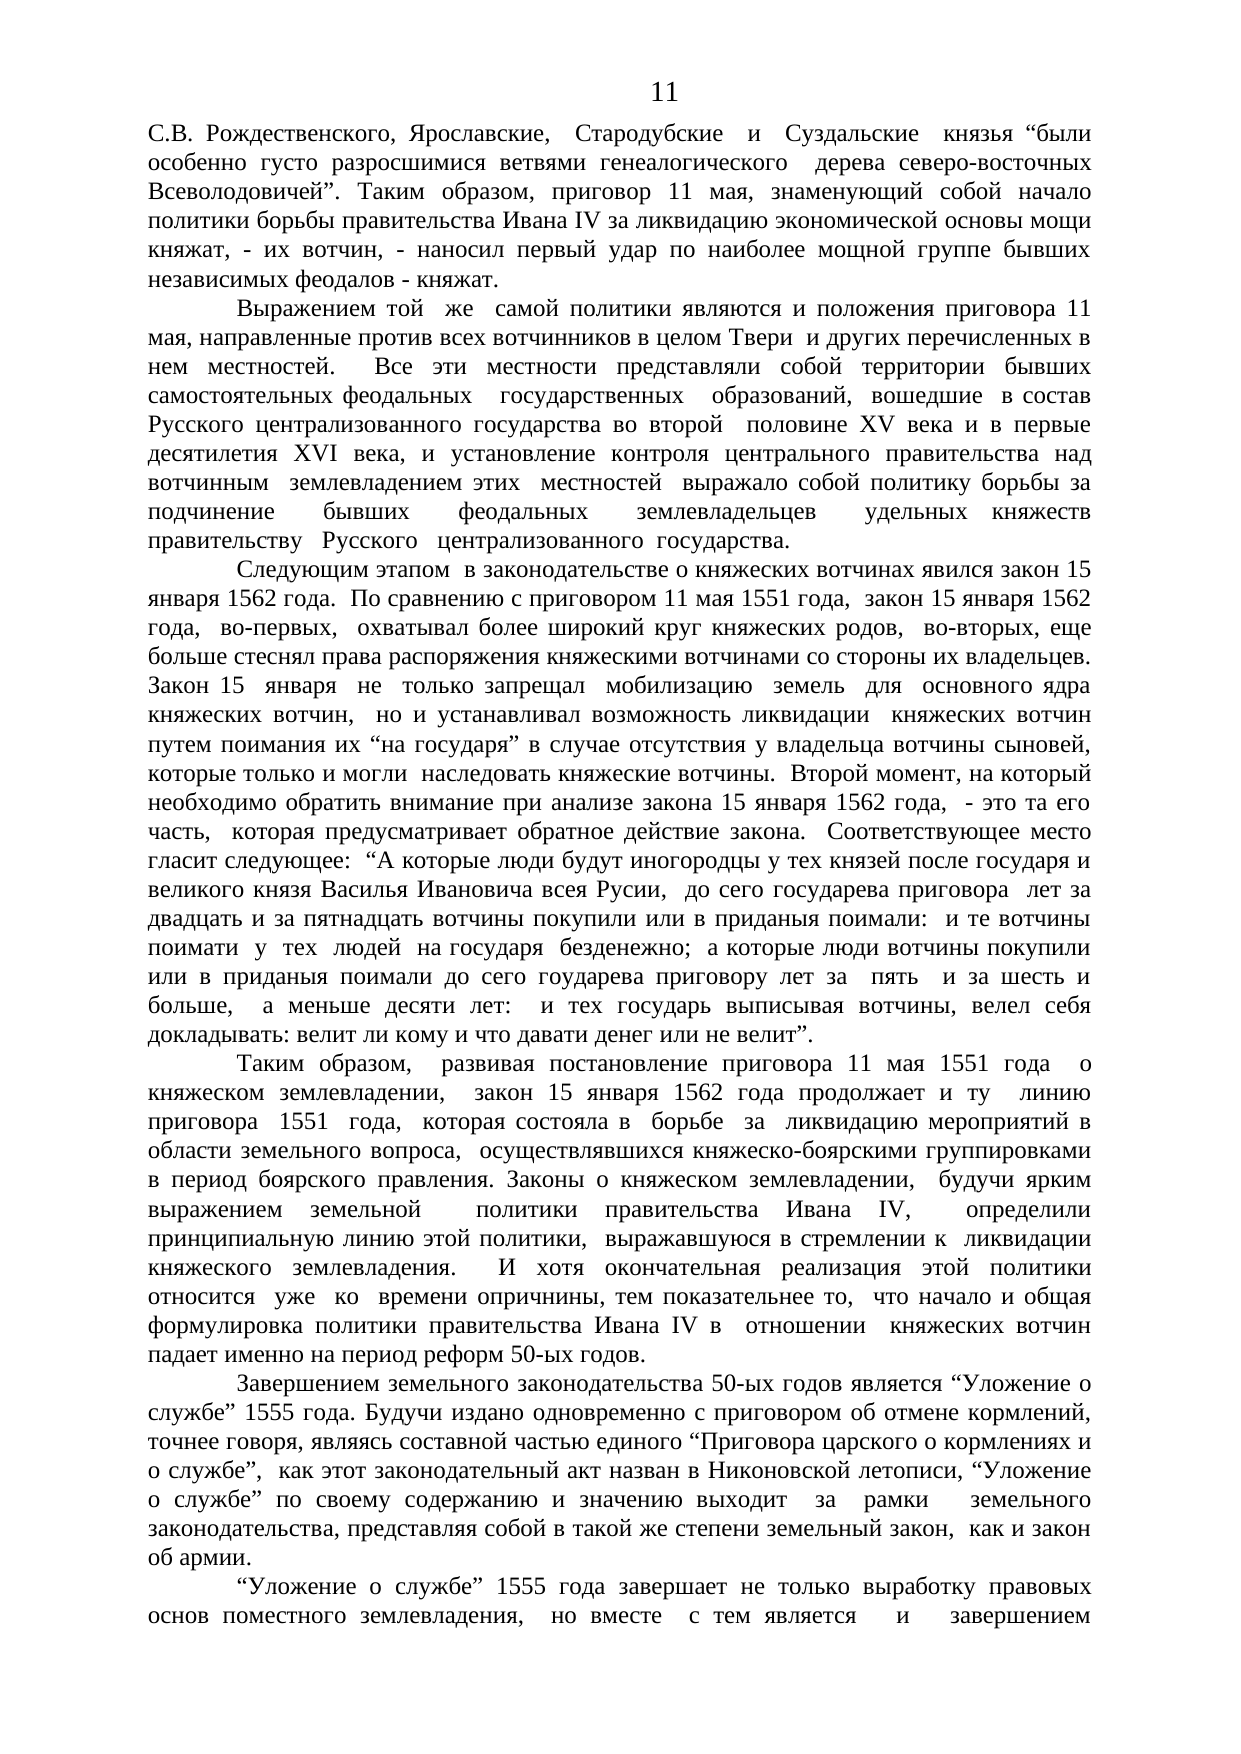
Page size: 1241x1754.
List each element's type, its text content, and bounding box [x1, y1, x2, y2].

text Таким образом, развивая постановление приговора 11 мая 1551 года о княжеском землевладении, закон 15 января 1562 года продолжает и ту линию приговора 1551 года, которая состояла в борьбе за ликвидацию мероприятий в области земельного вопроса, осуществлявшихся княжеско-боярскими группировками в период боярского правления. Законы о княжеском землевладении, будучи ярким выражением земельной политики правительства Ивана IV, определили принципиальную линию этой политики, выражавшуюся в стремлении к ликвидации княжеского землевладения. И хотя окончательная реализация этой политики относится уже ко времени опричнины, тем показательнее то, что начало и общая формулировка политики правительства Ивана IV в отношении княжеских вотчин падает именно на период реформ 50-ых годов. [148, 1048, 1092, 1368]
text Следующим этапом в законодательстве о княжеских вотчинах явился закон 15 января 1562 года. По сравнению с приговором 11 мая 1551 года, закон 15 января 1562 года, во-первых, охватывал более широкий круг княжеских родов, во-вторых, еще больше стеснял права распоряжения княжескими вотчинами со стороны их владельцев. Закон 15 января не только запрещал мобилизацию земель для основного ядра княжеских вотчин, но и устанавливал возможность ликвидации княжеских вотчин путем поимания их “на государя” в случае отсутствия у владельца вотчины сыновей, которые только и могли наследовать княжеские вотчины. Второй момент, на который необходимо обратить внимание при анализе закона 15 января 1562 года, - это та его часть, которая предусматривает обратное действие закона. Соответствующее место гласит следующее: “А которые люди будут иногородцы у тех князей после государя и великого князя Василья Ивановича всея Русии, до сего государева приговора лет за двадцать и за пятнадцать вотчины покупили или в приданыя поимали: и те вотчины поимати у тех людей на государя безденежно; а которые люди вотчины покупили или в приданыя поимали до сего гоударева приговору лет за пять и за шесть и больше, а меньше десяти лет: и тех государь выписывая вотчины, велел себя докладывать: велит ли кому и что давати денег или не велит”. [148, 554, 1092, 1048]
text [148, 118, 1092, 292]
text Выражением той же самой политики являются и положения приговора 11 мая, направленные против всех вотчинников в целом Твери и других перечисленных в нем местностей. Все эти местности представляли собой территории бывших самостоятельных феодальных государственных образований, вошедшие в состав Русского централизованного государства во второй половине XV века и в первые десятилетия XVI века, и установление контроля центрального правительства над вотчинным землевладением этих местностей выражало собой политику борьбы за подчинение бывших феодальных землевладельцев удельных княжеств правительству Русского централизованного государства. [148, 292, 1092, 554]
text Завершением земельного законодательства 50-ых годов является “Уложение о службе” 1555 года. Будучи издано одновременно с приговором об отмене кормлений, точнее говоря, являясь составной частью единого “Приговора царского о кормлениях и о службе”, как этот законодательный акт назван в Никоновской летописи, “Уложение о службе” по своему содержанию и значению выходит за рамки земельного законодательства, представляя собой в такой же степени земельный закон, как и закон об армии. [148, 1368, 1092, 1571]
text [148, 1571, 1092, 1629]
